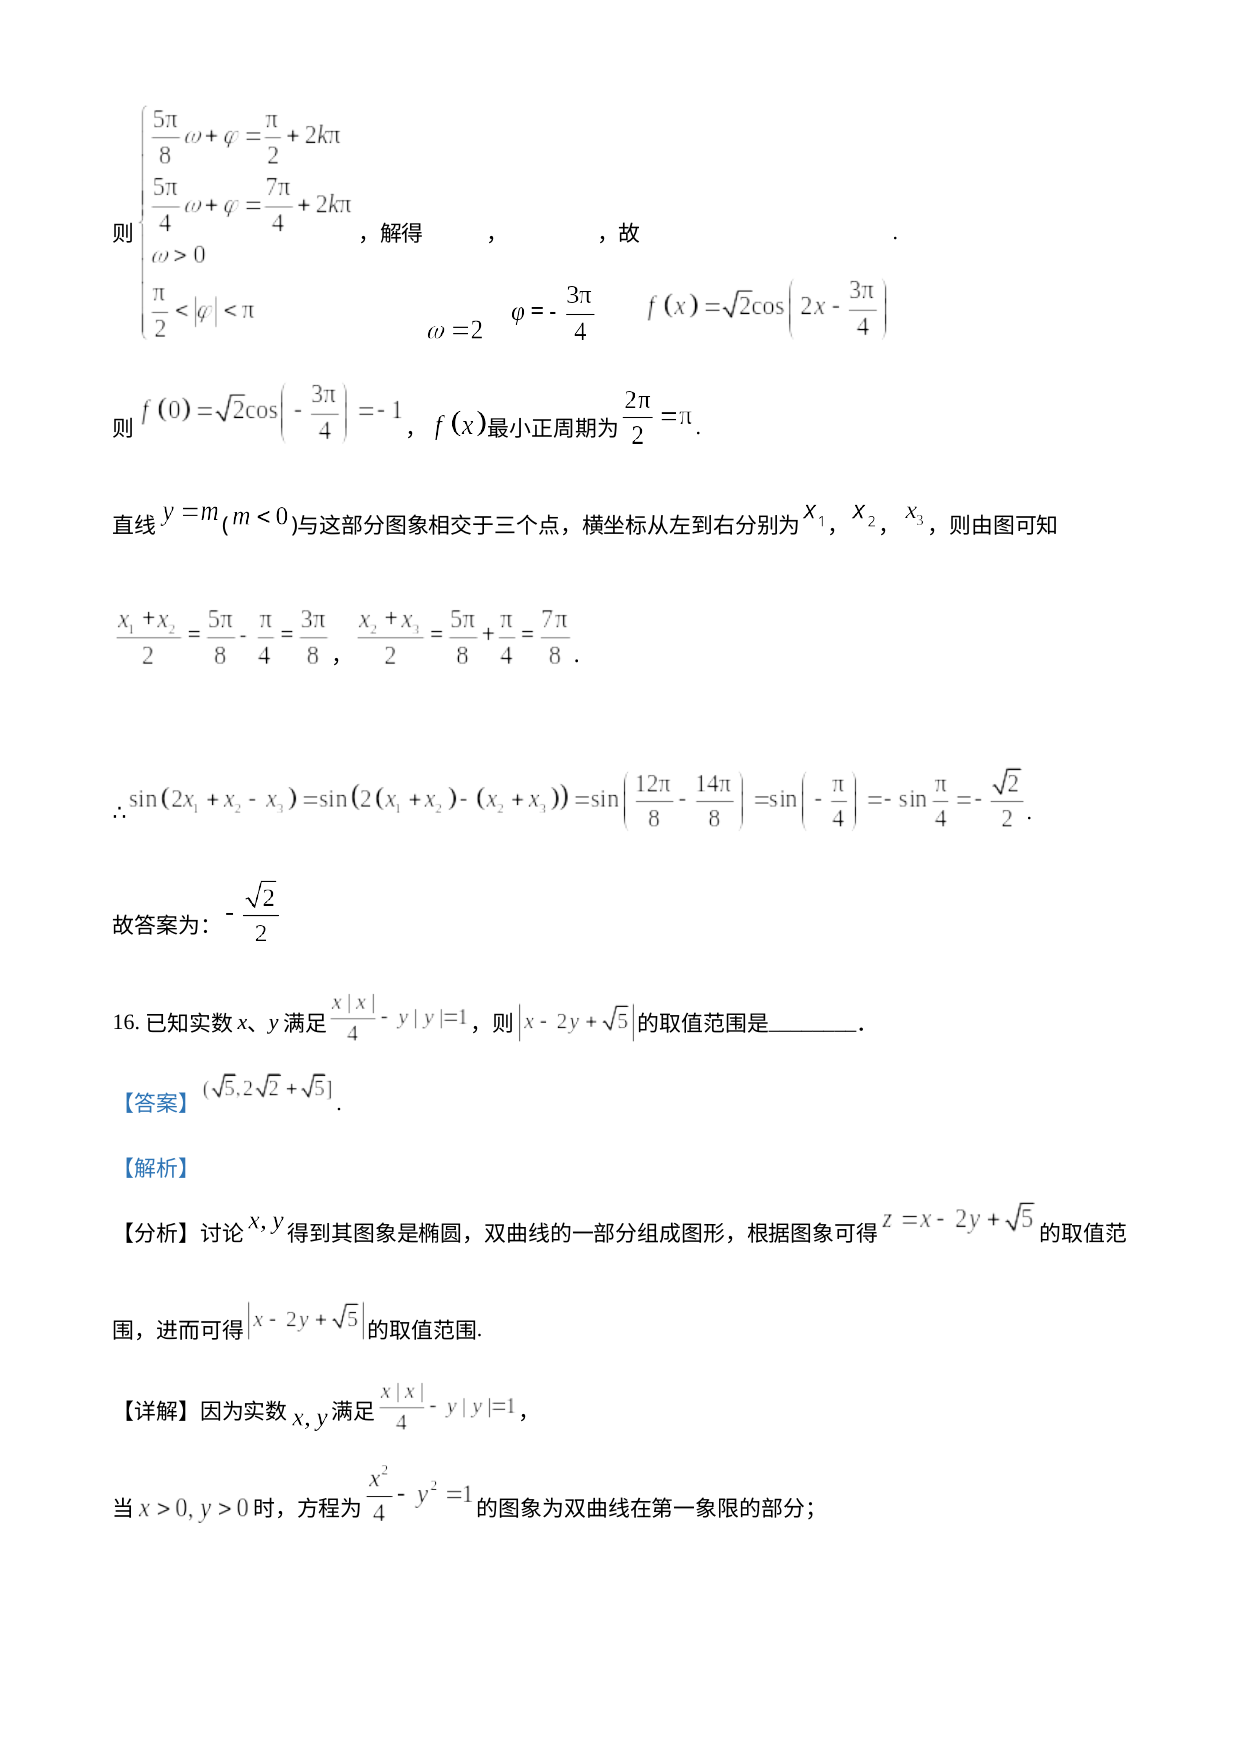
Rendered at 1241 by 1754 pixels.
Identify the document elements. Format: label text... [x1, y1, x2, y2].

text 16. 已知实数x、y满足，则的取值范围是________． [112, 989, 1128, 1054]
text 当时，方程为的图象为双曲线在第一象限的部分； [112, 1458, 1128, 1556]
text 【答案】. [112, 1070, 1128, 1135]
text 直线()与这部分图象相交于三个点，横坐标从左到右分别为，，，则由图可知，. [112, 491, 1128, 702]
text 【解析】 [112, 1151, 1128, 1183]
text ∴. [112, 763, 1128, 861]
text 【分析】讨论得到其图象是椭圆，双曲线的一部分组成图形，根据图象可得的取值范围，进而可得的取值范围. [112, 1199, 1128, 1361]
text 【详解】因为实数满足， [112, 1377, 1128, 1442]
text 则，最小正周期为. [112, 378, 1128, 475]
text 故答案为： [112, 876, 1128, 973]
text 则，解得，，故. [112, 102, 1128, 362]
